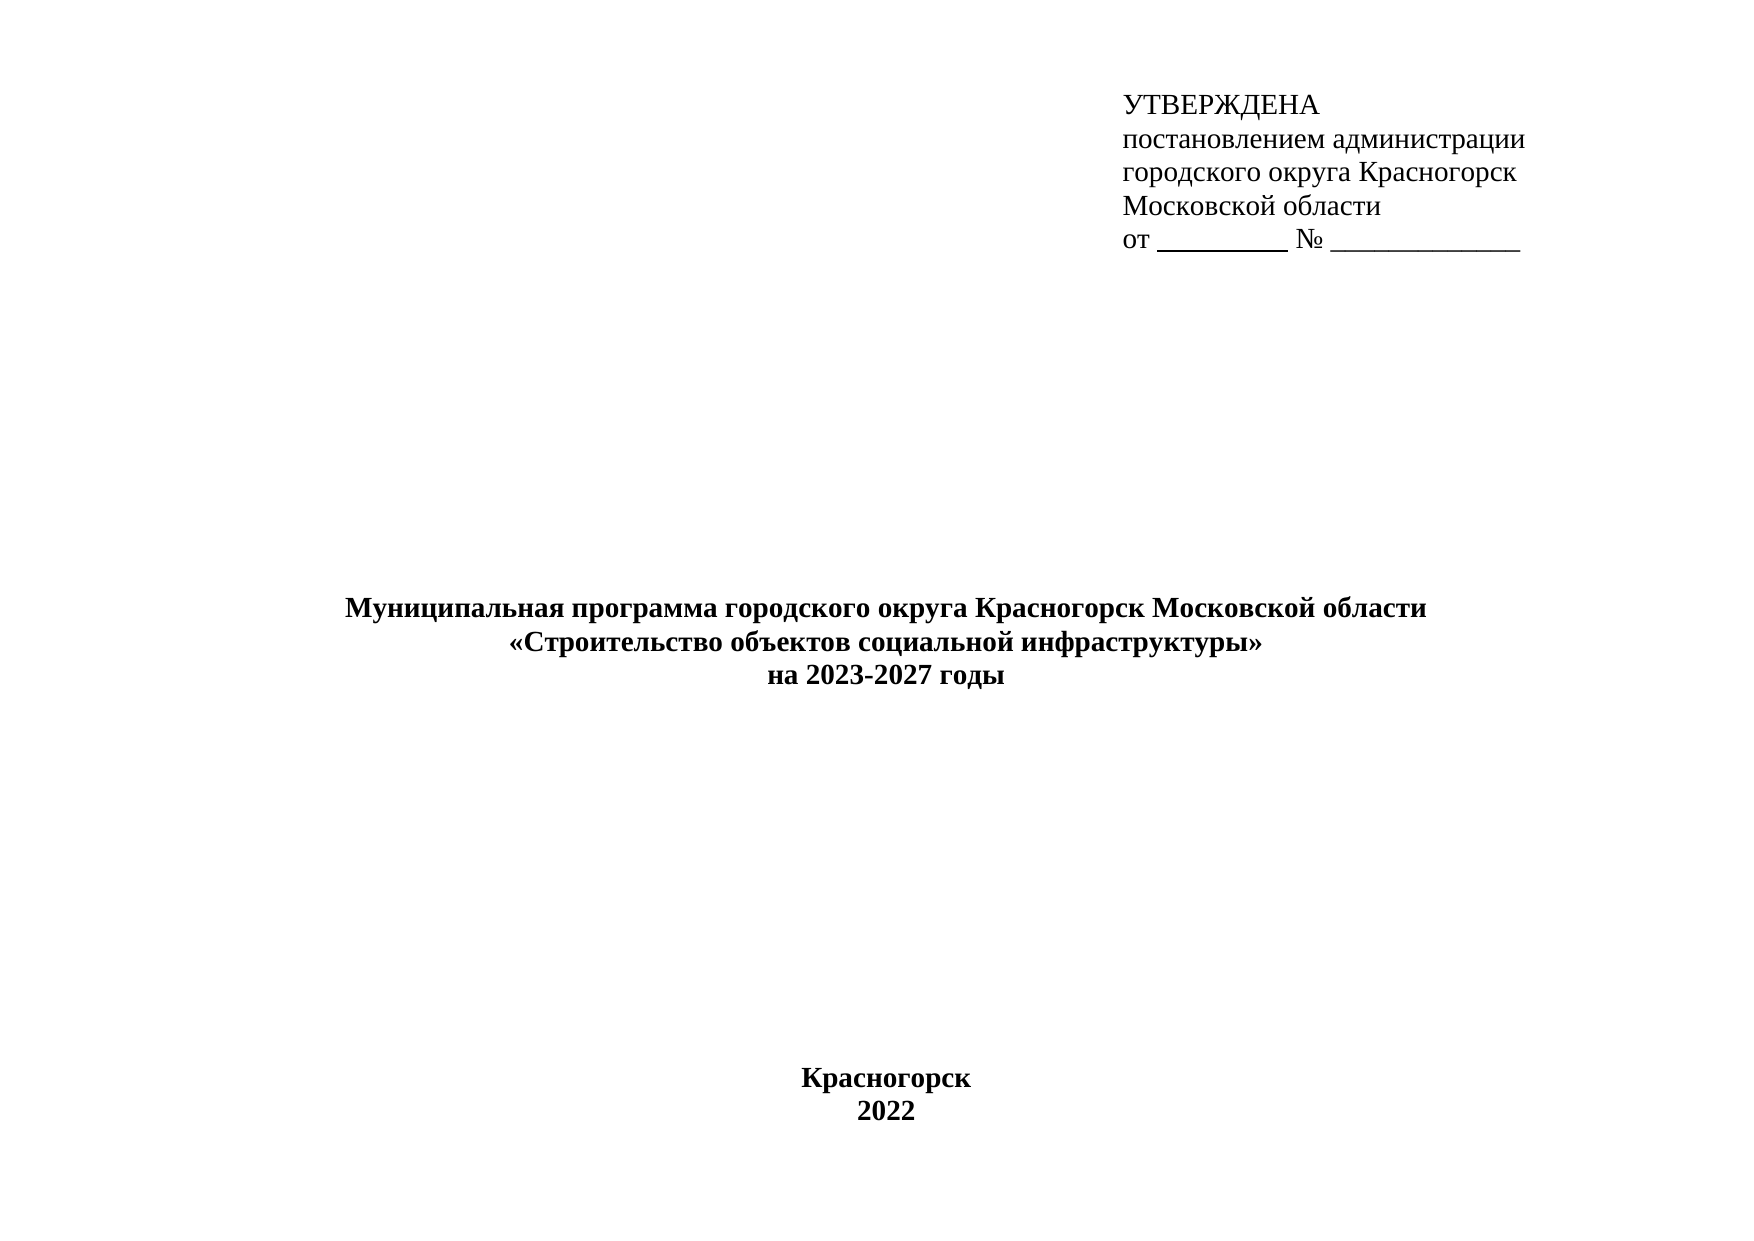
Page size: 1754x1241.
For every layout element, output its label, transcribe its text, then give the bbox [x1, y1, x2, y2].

text постановлением администрации [1122, 121, 1654, 154]
text от № _____________ [1122, 221, 1654, 255]
text Красногорск [118, 1060, 1654, 1093]
text 2022 [118, 1093, 1654, 1127]
text Муниципальная программа городского округа Красногорск Московской области [118, 590, 1654, 624]
text УТВЕРЖДЕНА [1122, 87, 1654, 121]
text Московской области [1122, 188, 1654, 221]
text городского округа Красногорск [1122, 154, 1654, 188]
text на 2023-2027 годы [118, 657, 1654, 691]
text «Строительство объектов социальной инфраструктуры» [118, 624, 1654, 657]
